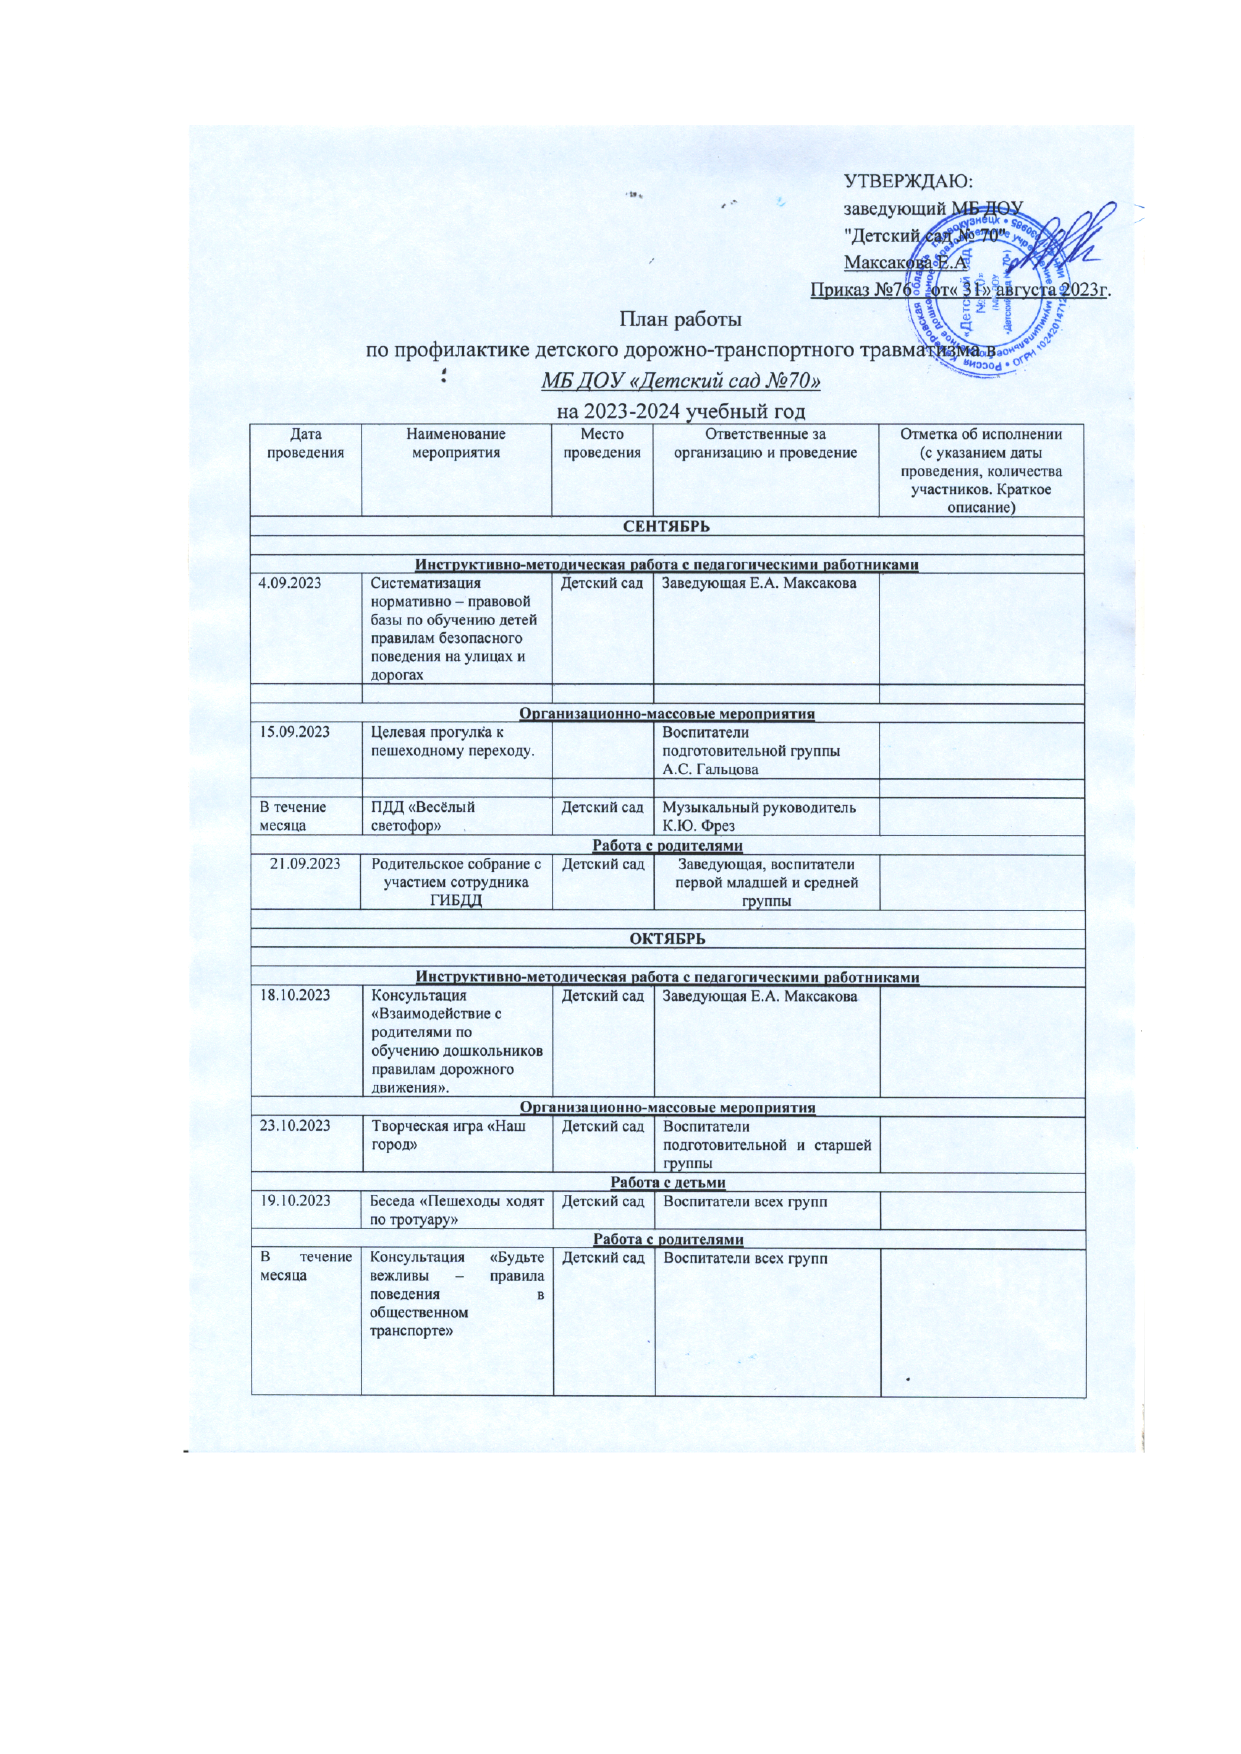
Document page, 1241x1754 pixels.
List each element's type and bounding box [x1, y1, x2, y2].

picture [177, 118, 1151, 1459]
